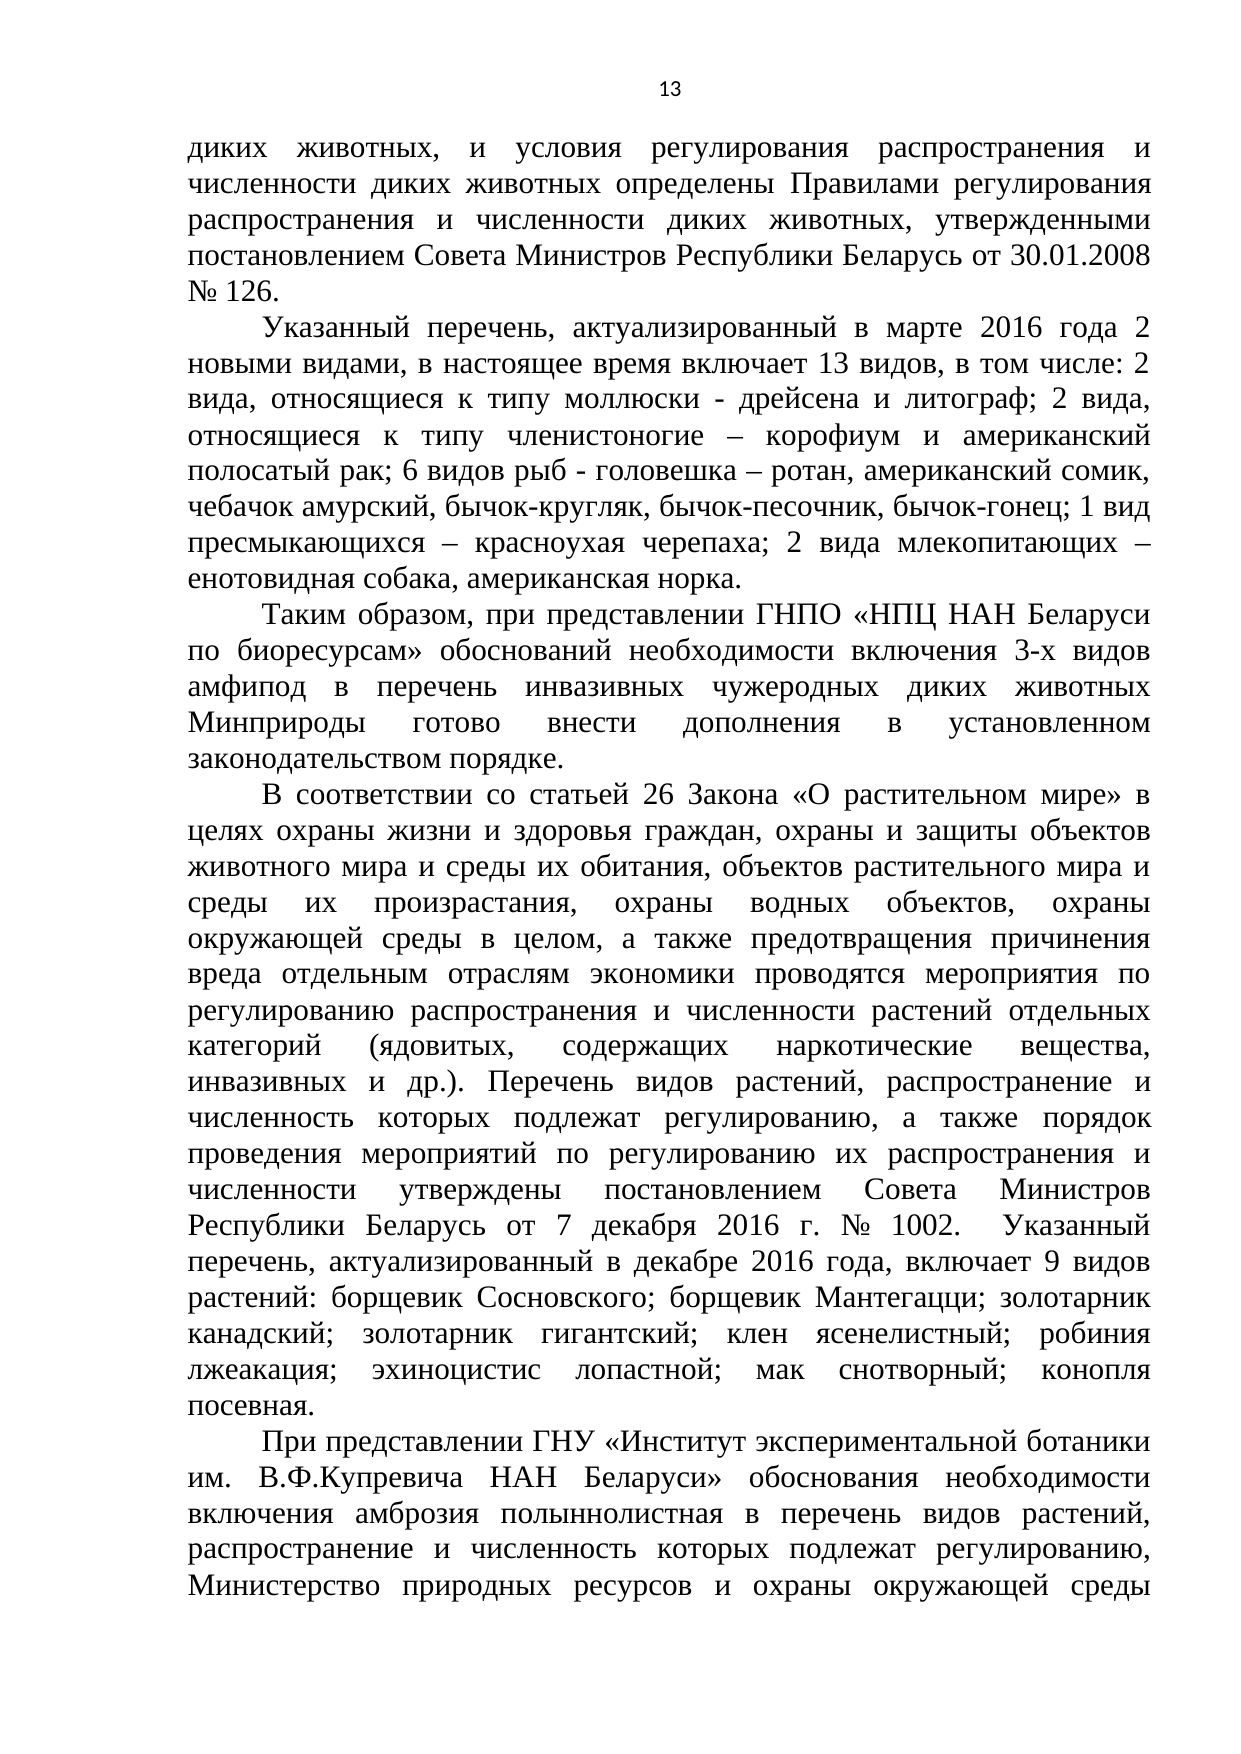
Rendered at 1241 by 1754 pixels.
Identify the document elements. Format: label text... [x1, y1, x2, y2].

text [187, 102, 1152, 308]
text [187, 1422, 1152, 1602]
text Таким образом, при представлении ГНПО «НПЦ НАН Беларуси по биоресурсам» обоснований необходимости включения 3-х видов амфипод в перечень инвазивных чужеродных диких животных Минприроды готово внести дополнения в установленном законодательством порядке. [187, 595, 1152, 775]
text В соответствии со статьей 26 Закона «О растительном мире» в целях охраны жизни и здоровья граждан, охраны и защиты объектов животного мира и среды их обитания, объектов растительного мира и среды их произрастания, охраны водных объектов, охраны окружающей среды в целом, а также предотвращения причинения вреда отдельным отраслям экономики проводятся мероприятия по регулированию распространения и численности растений отдельных категорий (ядовитых, содержащих наркотические вещества, инвазивных и др.). Перечень видов растений, распространение и численность которых подлежат регулированию, а также порядок проведения мероприятий по регулированию их распространения и численности утверждены постановлением Совета Министров Республики Беларусь от 7 декабря 2016 г. № 1002. Указанный перечень, актуализированный в декабре 2016 года, включает 9 видов растений: борщевик Сосновского; борщевик Мантегацци; золотарник канадский; золотарник гигантский; клен ясенелистный; робиния лжеакация; эхиноцистис лопастной; мак снотворный; конопля посевная. [187, 775, 1152, 1422]
text Указанный перечень, актуализированный в марте 2016 года 2 новыми видами, в настоящее время включает 13 видов, в том числе: 2 вида, относящиеся к типу моллюски - дрейсена и литограф; 2 вида, относящиеся к типу членистоногие – корофиум и американский полосатый рак; 6 видов рыб - головешка – ротан, американский сомик, чебачок амурский, бычок-кругляк, бычок-песочник, бычок-гонец; 1 вид пресмыкающихся – красноухая черепаха; 2 вида млекопитающих – енотовидная собака, американская норка. [187, 308, 1152, 595]
